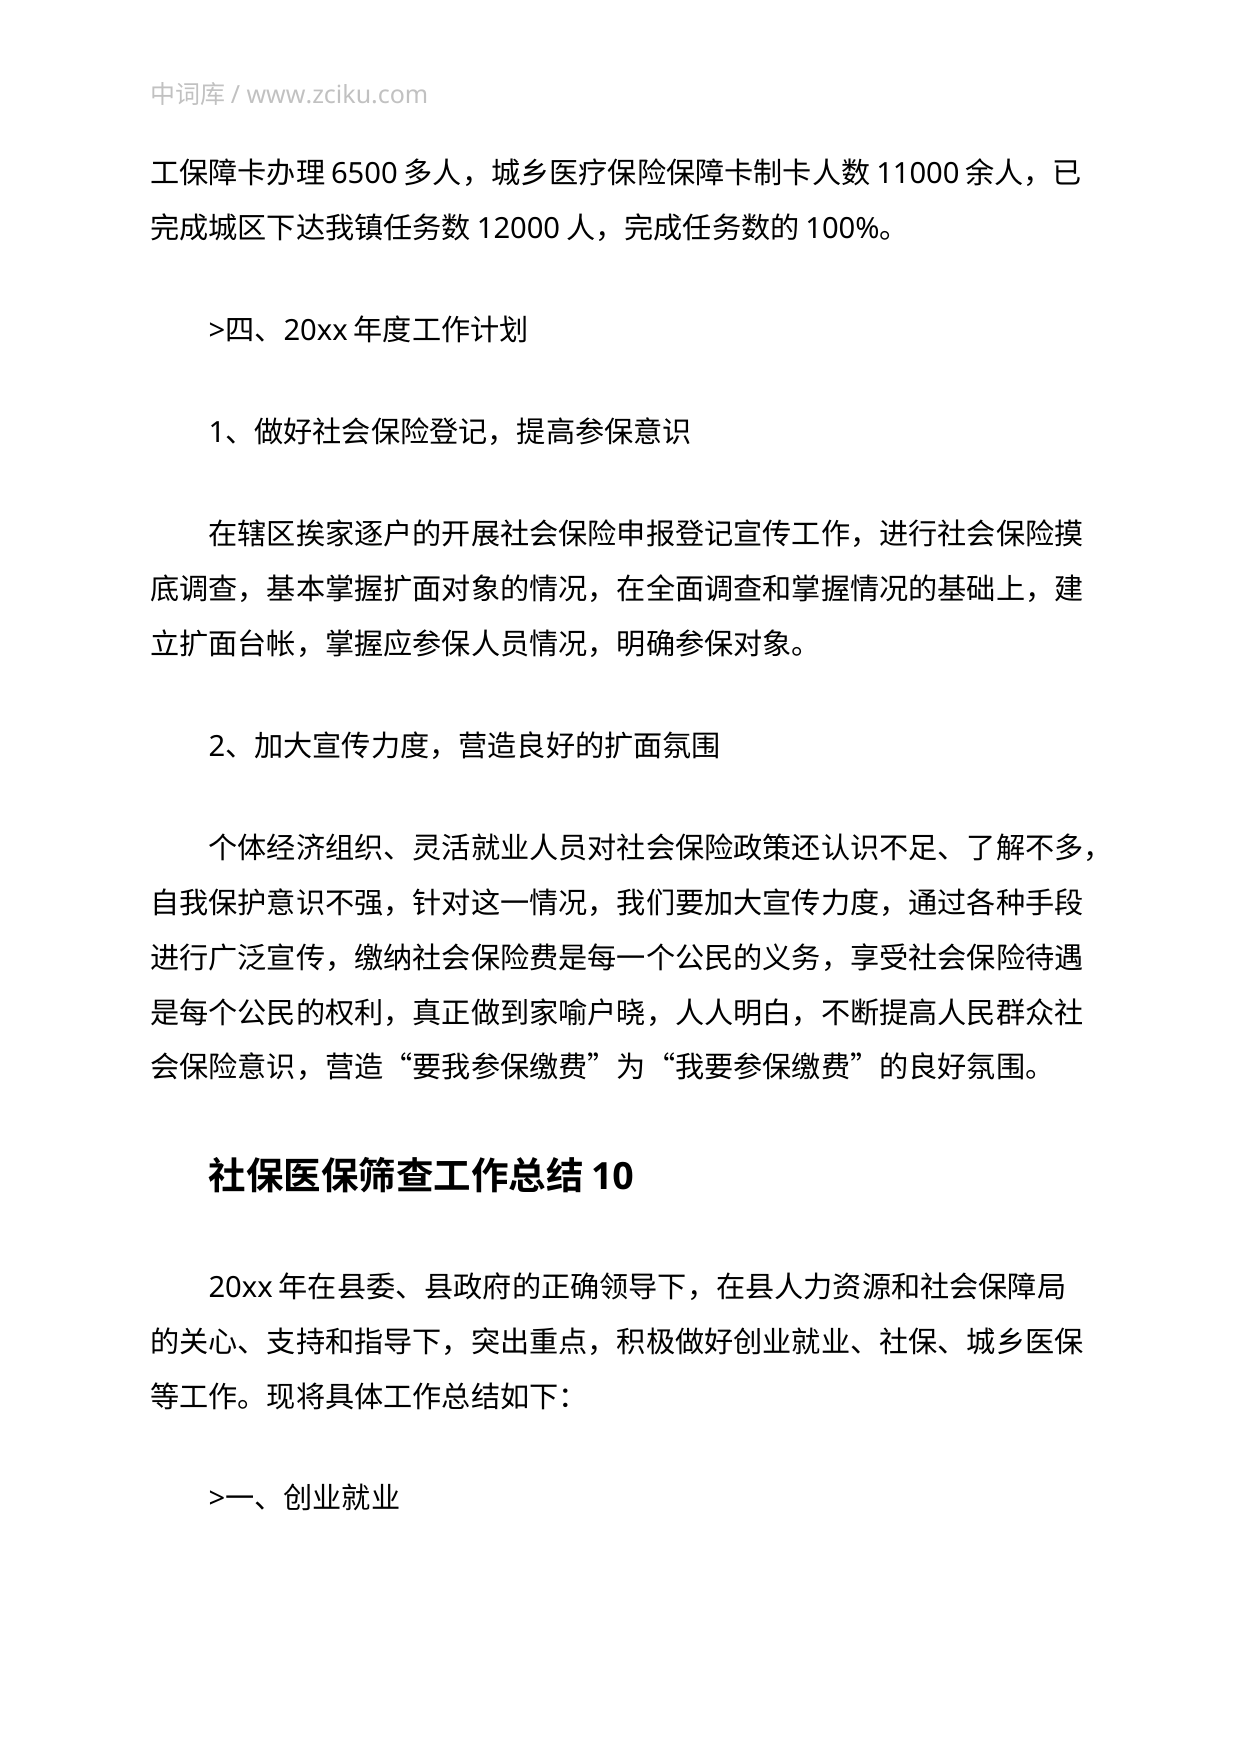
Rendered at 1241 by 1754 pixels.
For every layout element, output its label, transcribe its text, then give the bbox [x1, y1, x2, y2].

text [150, 150, 1090, 247]
text 个体经济组织、灵活就业人员对社会保险政策还认识不足、了解不多，自我保护意识不强，针对这一情况，我们要加大宣传力度，通过各种手段进行广泛宣传，缴纳社会保险费是每一个公民的义务，享受社会保险待遇是每个公民的权利，真正做到家喻户晓，人人明白，不断提高人民群众社会保险意识，营造“要我参保缴费”为“我要参保缴费”的良好氛围。 [150, 824, 1090, 1086]
text >四、20xx年度工作计划 [150, 307, 1090, 349]
text 1、做好社会保险登记，提高参保意识 [150, 409, 1090, 451]
text >一、创业就业 [150, 1475, 1090, 1517]
text 20xx年在县委、县政府的正确领导下，在县人力资源和社会保障局的关心、支持和指导下，突出重点，积极做好创业就业、社保、城乡医保等工作。现将具体工作总结如下： [150, 1263, 1090, 1416]
text 在辖区挨家逐户的开展社会保险申报登记宣传工作，进行社会保险摸底调查，基本掌握扩面对象的情况，在全面调查和掌握情况的基础上，建立扩面台帐，掌握应参保人员情况，明确参保对象。 [150, 511, 1090, 663]
text 2、加大宣传力度，营造良好的扩面氛围 [150, 722, 1090, 765]
text 社保医保筛查工作总结10 [150, 1146, 1090, 1200]
